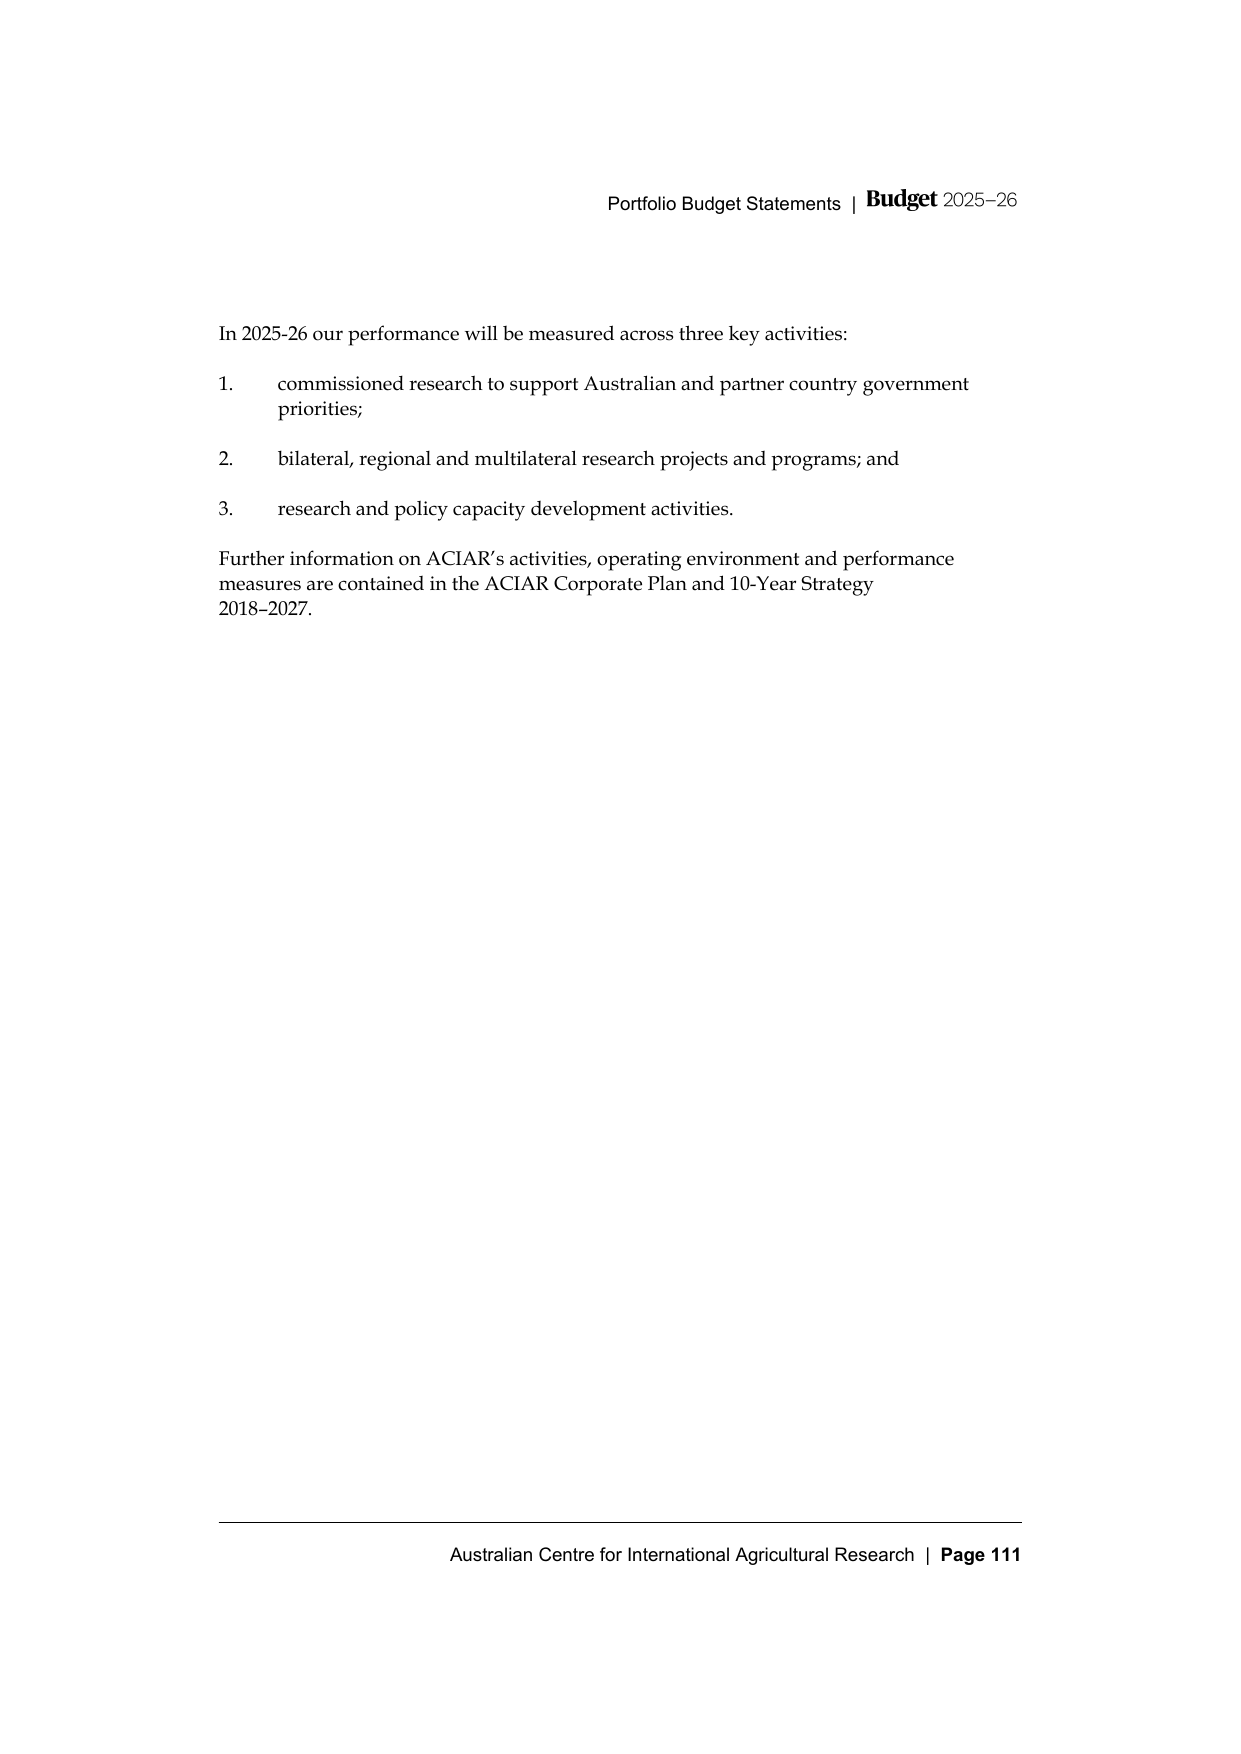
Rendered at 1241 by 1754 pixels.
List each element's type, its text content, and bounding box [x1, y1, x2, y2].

picture [866, 189, 1018, 211]
text In 2025-26 our performance will be measured across three key activities: [218, 320, 1022, 345]
text 2. bilateral, regional and multilateral research projects and programs; and [218, 445, 1022, 470]
text Further information on ACIAR’s activities, operating environment and performance measures are contained in the ACIAR Corporate Plan and 10-Year Strategy 2018–2027. [218, 545, 1022, 620]
text 1. commissioned research to support Australian and partner country government priorities; [218, 370, 1022, 420]
text 3. research and policy capacity development activities. [218, 495, 1022, 520]
